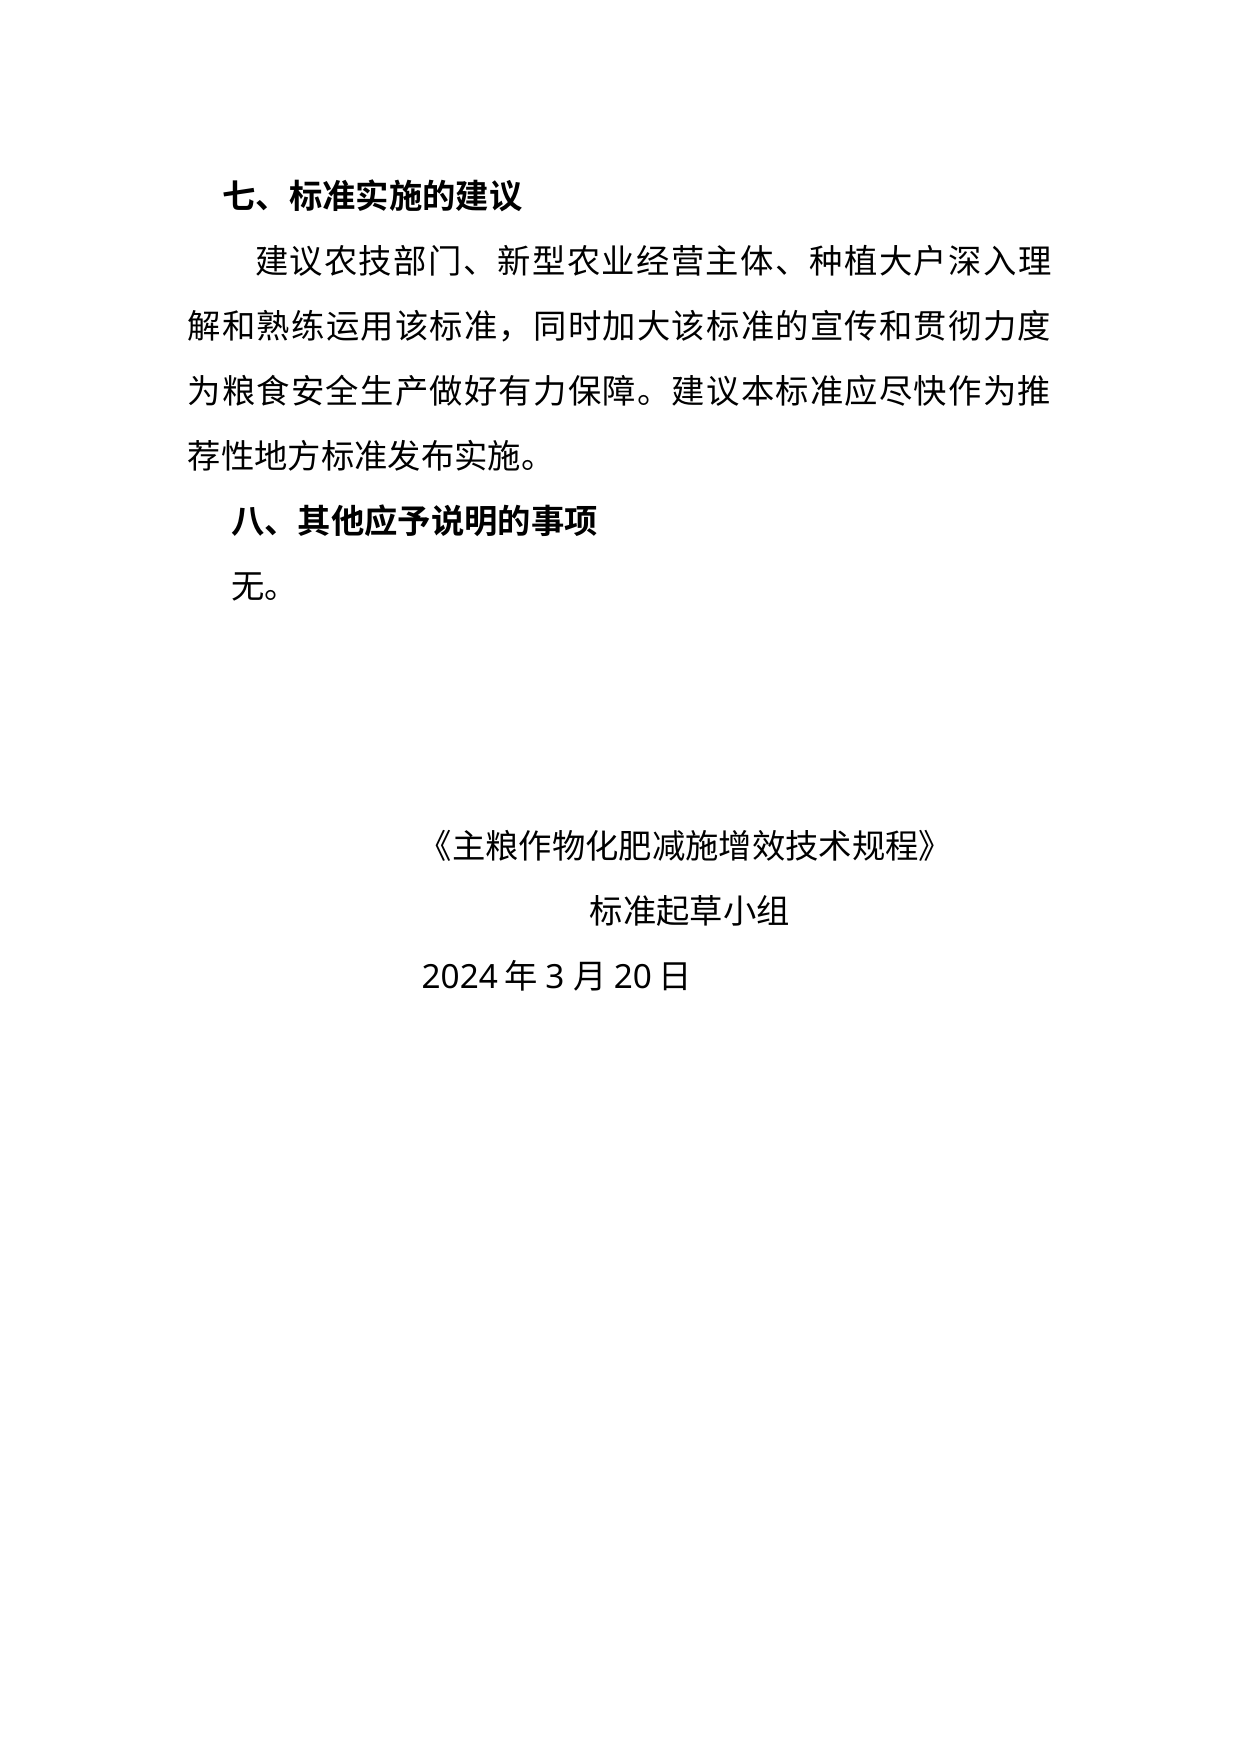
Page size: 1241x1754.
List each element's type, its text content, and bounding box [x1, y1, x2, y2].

text 《主粮作物化肥减施增效技术规程》 [187, 812, 1053, 877]
text 八、其他应予说明的事项 [187, 487, 1053, 552]
text 标准起草小组 [187, 877, 1053, 942]
text 建议农技部门、新型农业经营主体、种植大户深入理解和熟练运用该标准，同时加大该标准的宣传和贯彻力度，为粮食安全生产做好有力保障。建议本标准应尽快作为推荐性地方标准发布实施。 [187, 227, 1053, 487]
text 七、标准实施的建议 [187, 162, 1053, 227]
text 无。 [187, 552, 1053, 617]
text 2024年 3 月 20日 [187, 942, 1053, 1007]
